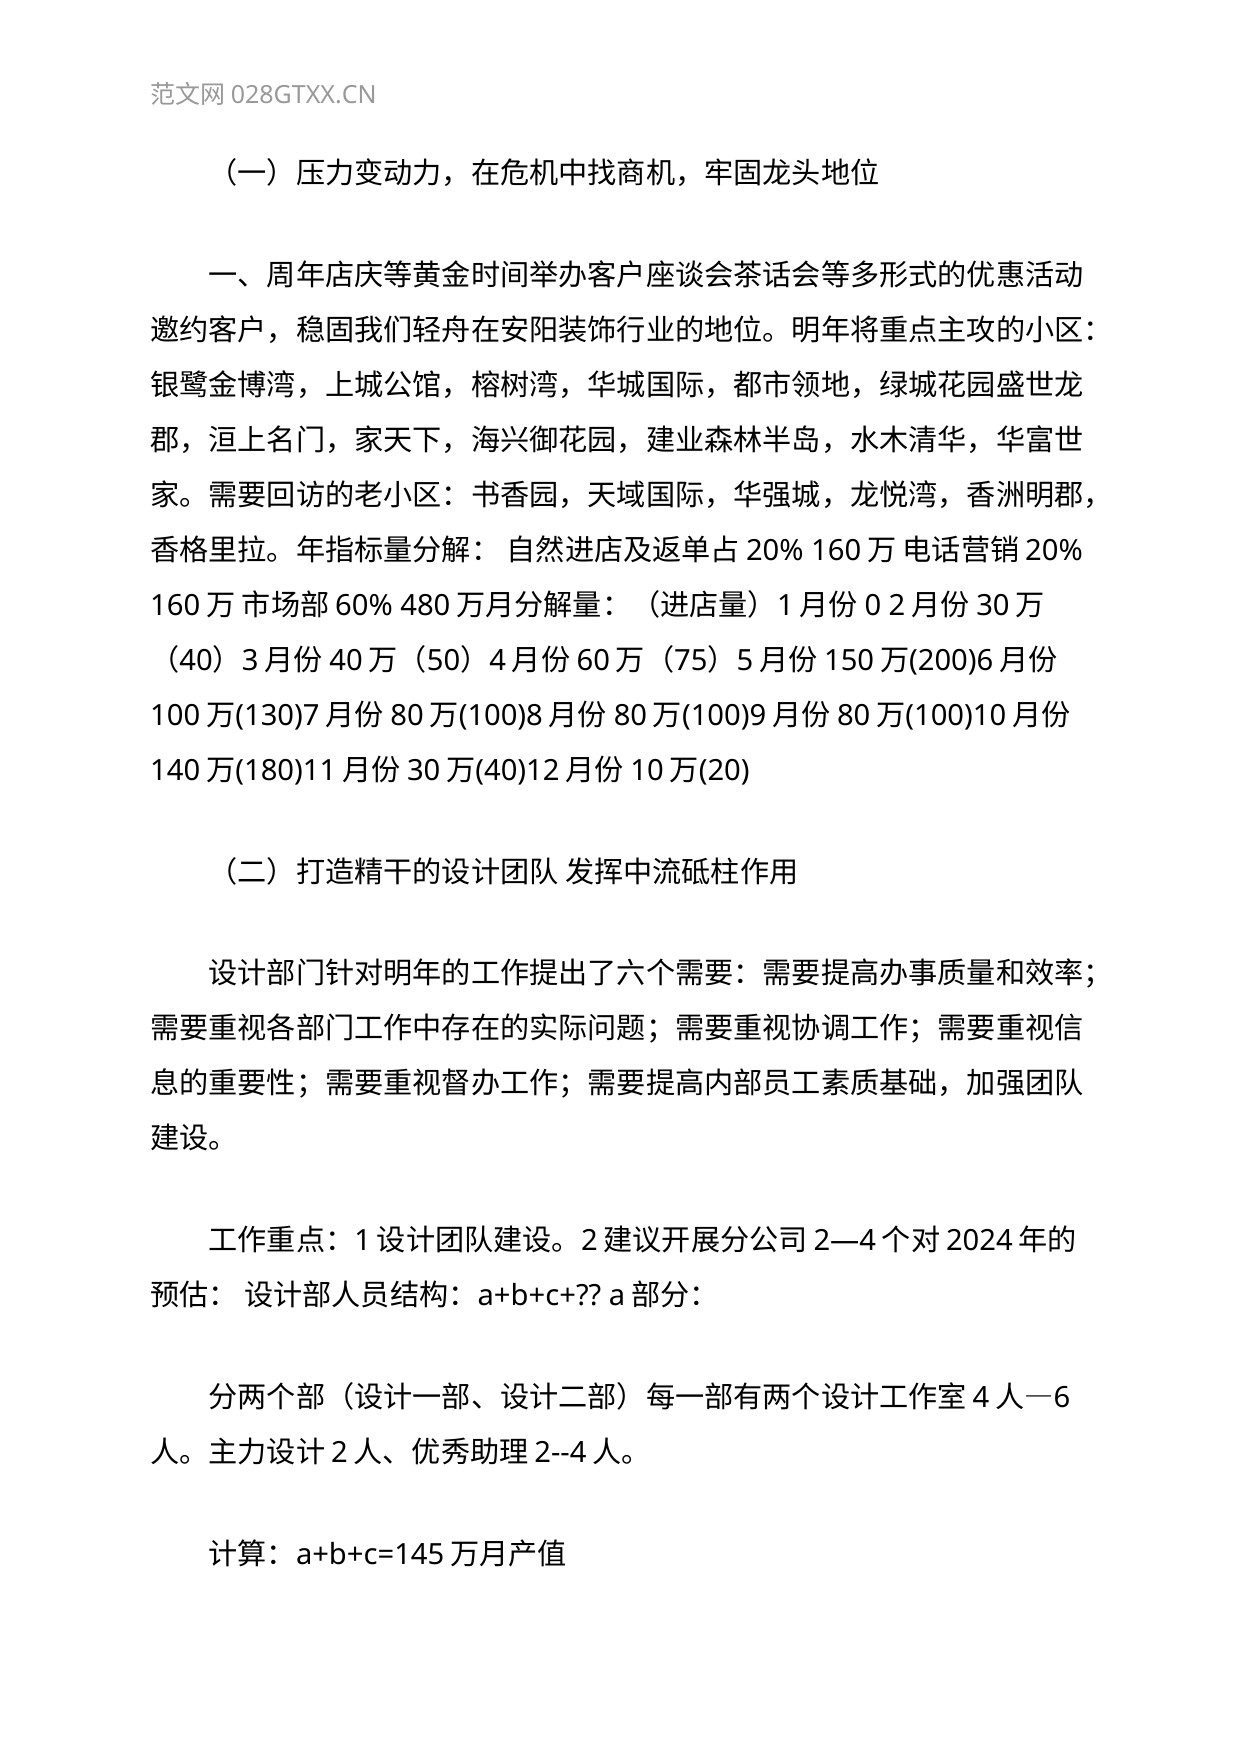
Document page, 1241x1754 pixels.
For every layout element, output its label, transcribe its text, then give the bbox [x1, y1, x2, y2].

text 计算：a+b+c=145万月产值 [150, 1530, 1090, 1573]
text 工作重点：1设计团队建设。2建议开展分公司2—4个对2024年的预估： 设计部人员结构：a+b+c+?? a部分： [150, 1216, 1090, 1314]
text （二）打造精干的设计团队 发挥中流砥柱作用 [150, 848, 1090, 891]
text 一、周年店庆等黄金时间举办客户座谈会茶话会等多形式的优惠活动邀约客户，稳固我们轻舟在安阳装饰行业的地位。明年将重点主攻的小区：银鹭金博湾，上城公馆，榕树湾，华城国际，都市领地，绿城花园盛世龙郡，洹上名门，家天下，海兴御花园，建业森林半岛，水木清华，华富世家。需要回访的老小区：书香园，天域国际，华强城，龙悦湾，香洲明郡，香格里拉。年指标量分解： 自然进店及返单占20% 160万 电话营销20% 160万 市场部60% 480万月分解量：（进店量）1月份 0 2月份 30万（40）3月份 40万（50）4月份 60万（75）5月份 150万(200)6月份 100万(130)7月份 80万(100)8月份 80万(100)9月份 80万(100)10月份 140万(180)11月份 30万(40)12月份 10万(20) [150, 252, 1090, 789]
text 分两个部（设计一部、设计二部）每一部有两个设计工作室4人—6人。主力设计2人、优秀助理2--4人。 [150, 1373, 1090, 1471]
text 设计部门针对明年的工作提出了六个需要：需要提高办事质量和效率；需要重视各部门工作中存在的实际问题；需要重视协调工作；需要重视信息的重要性；需要重视督办工作；需要提高内部员工素质基础，加强团队建设。 [150, 950, 1090, 1157]
text （一）压力变动力，在危机中找商机，牢固龙头地位 [150, 150, 1090, 192]
